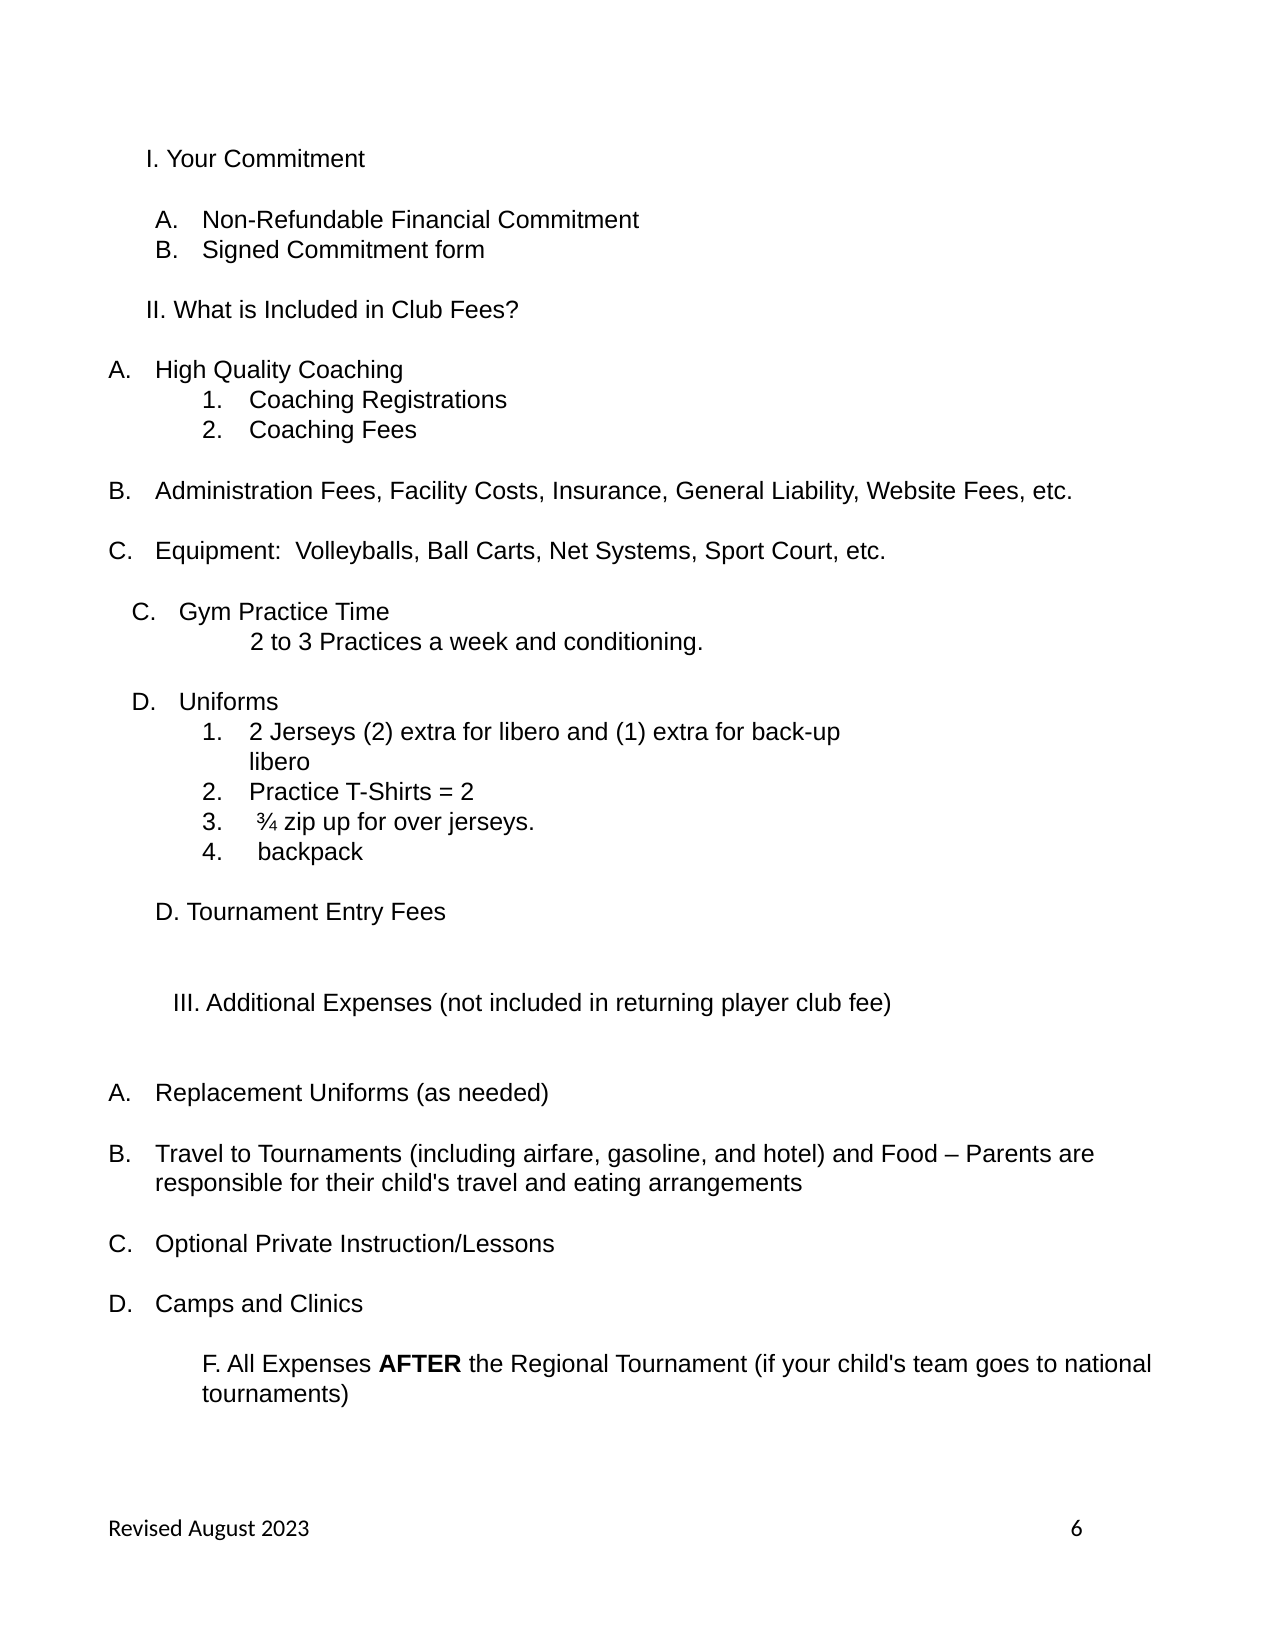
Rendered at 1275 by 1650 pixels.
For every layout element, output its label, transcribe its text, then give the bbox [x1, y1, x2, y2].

list Camps and Clinics [108, 1289, 1160, 1318]
list ¾ zip up for over jerseys. [202, 807, 844, 836]
list Replacement Uniforms (as needed) [108, 1078, 1160, 1107]
list Travel to Tournaments (including airfare, gasoline, and hotel) and Food – Parents are responsible for their child's travel and eating arrangements [108, 1139, 1160, 1197]
list Optional Private Instruction/Lessons [108, 1229, 1160, 1257]
text D. Tournament Entry Fees [155, 897, 1160, 926]
list Coaching Fees [202, 416, 1160, 444]
list Uniforms [131, 687, 1160, 716]
text 2 to 3 Practices a week and conditioning. [108, 627, 1162, 655]
text I. Your Commitment [146, 144, 1160, 173]
text F. All Expenses AFTER the Regional Tournament (if your child's team goes to national tournaments) [108, 1349, 1160, 1408]
text 4. backpack [202, 837, 1160, 866]
list 2 Jerseys (2) extra for libero and (1) extra for back-up libero [202, 717, 844, 775]
list High Quality Coaching [108, 355, 1160, 384]
text III. Additional Expenses (not included in returning player club fee) [108, 988, 1162, 1017]
text II. What is Included in Club Fees? [146, 295, 1160, 324]
list Signed Commitment form [155, 235, 1160, 263]
list Non-Refundable Financial Commitment [155, 204, 1160, 233]
list Coaching Registrations [202, 385, 1160, 414]
list Practice T-Shirts = 2 [202, 777, 844, 806]
list Administration Fees, Facility Costs, Insurance, General Liability, Website Fees, etc. [108, 476, 1160, 505]
list Gym Practice Time [131, 597, 1160, 625]
list Equipment: Volleyballs, Ball Carts, Net Systems, Sport Court, etc. [108, 536, 1160, 565]
